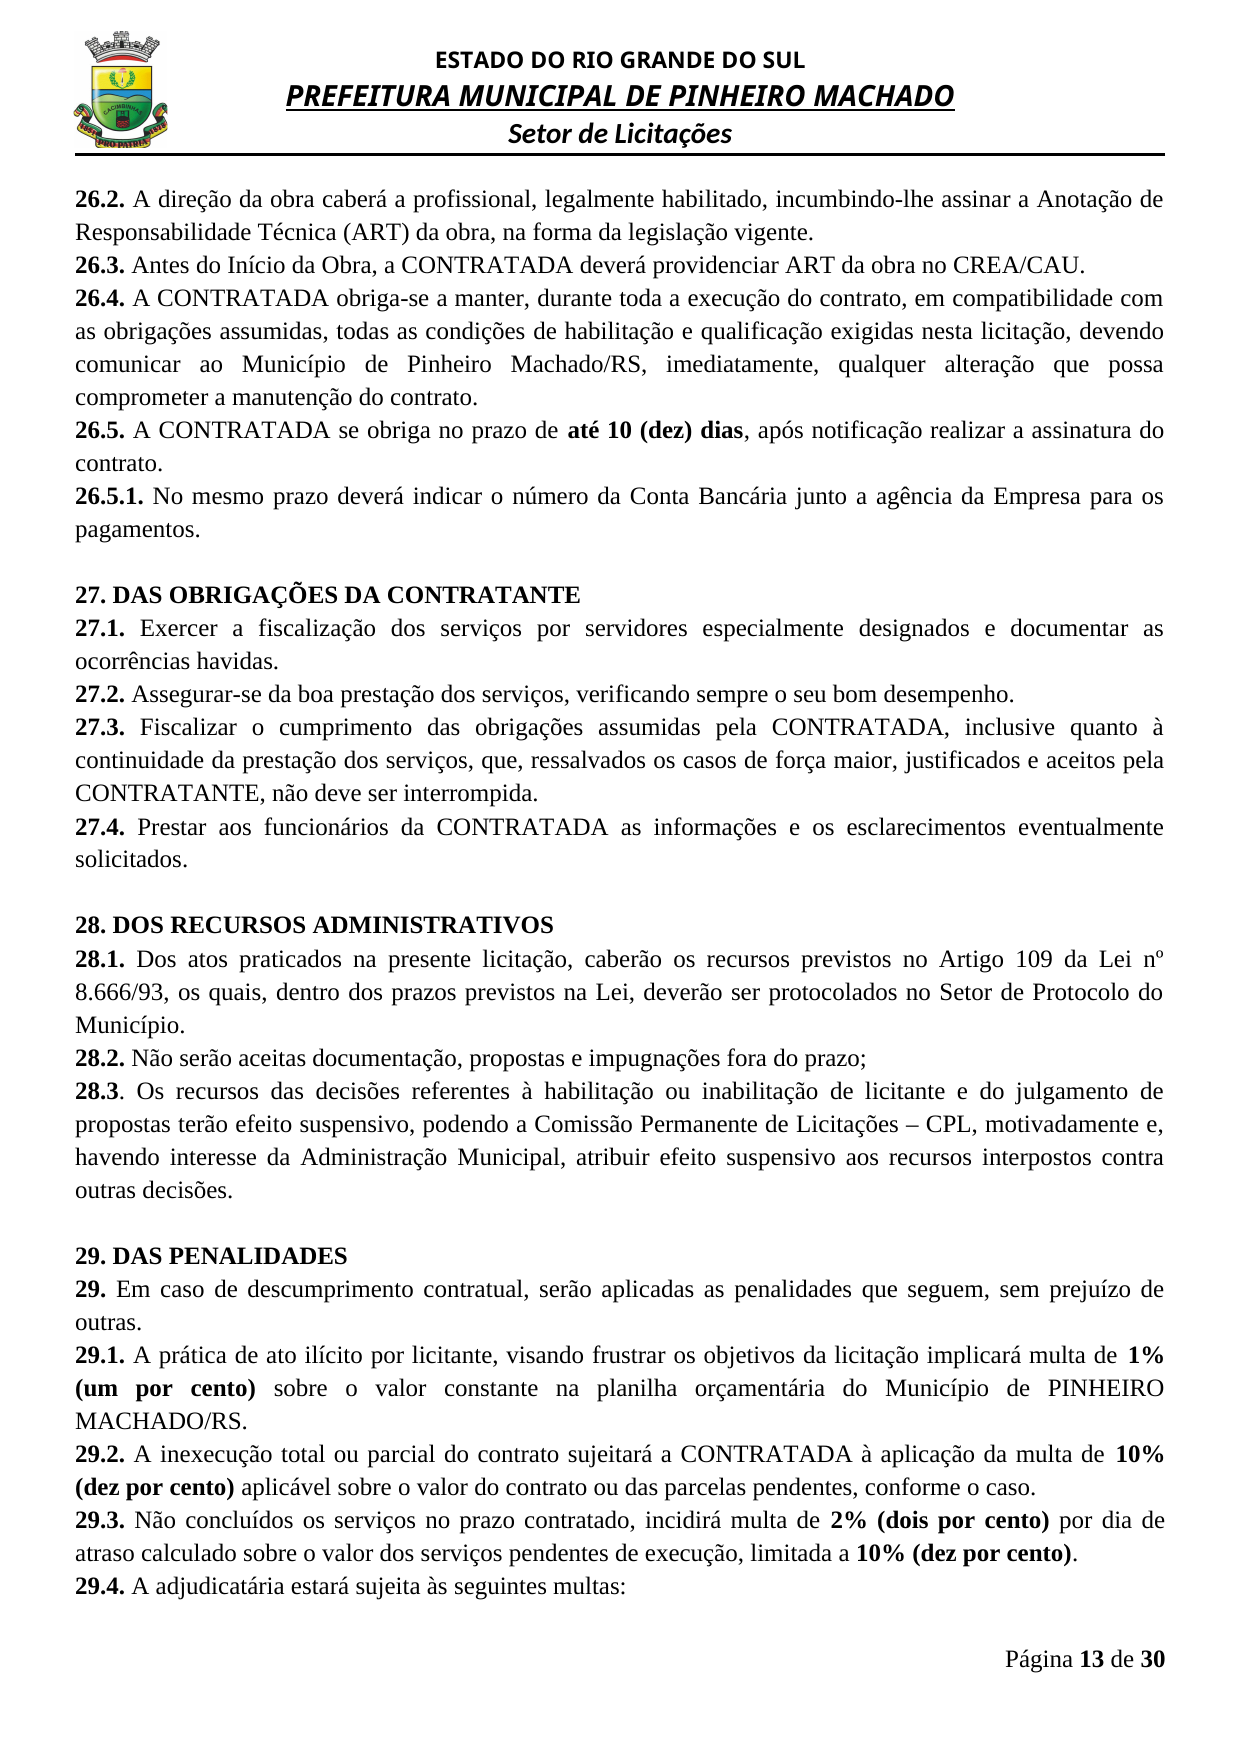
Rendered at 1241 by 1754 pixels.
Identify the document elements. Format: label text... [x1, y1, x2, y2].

text 27.1. Exercer a fiscalização dos serviços por servidores especialmente designados e documentar as ocorrências havidas. [75, 613, 1165, 675]
text 29.4. A adjudicatária estará sujeita às seguintes multas: [75, 1571, 1165, 1600]
text 29. DAS PENALIDADES [75, 1241, 1165, 1269]
text 27.4. Prestar aos funcionários da CONTRATADA as informações e os esclarecimentos eventualmente solicitados. [75, 812, 1165, 873]
text 28. DOS RECURSOS ADMINISTRATIVOS [75, 911, 1165, 939]
text 26.5.1. No mesmo prazo deverá indicar o número da Conta Bancária junto a agência da Empresa para os pagamentos. [75, 481, 1165, 543]
text 29.2. A inexecução total ou parcial do contrato sujeitará a CONTRATADA à aplicação da multa de 10% (dez por cento) aplicável sobre o valor do contrato ou das parcelas pendentes, conforme o caso. [75, 1439, 1165, 1501]
text 29.3. Não concluídos os serviços no prazo contratado, incidirá multa de 2% (dois por cento) por dia de atraso calculado sobre o valor dos serviços pendentes de execução, limitada a 10% (dez por cento). [75, 1505, 1165, 1567]
text 26.3. Antes do Início da Obra, a CONTRATADA deverá providenciar ART da obra no CREA/CAU. [75, 250, 1165, 279]
picture [73, 31, 168, 148]
text 28.2. Não serão aceitas documentação, propostas e impugnações fora do prazo; [75, 1043, 1165, 1071]
text 28.1. Dos atos praticados na presente licitação, caberão os recursos previstos no Artigo 109 da Lei nº 8.666/93, os quais, dentro dos prazos previstos na Lei, deverão ser protocolados no Setor de Protocolo do Município. [75, 944, 1165, 1038]
text 28.3. Os recursos das decisões referentes à habilitação ou inabilitação de licitante e do julgamento de propostas terão efeito suspensivo, podendo a Comissão Permanente de Licitações – CPL, motivadamente e, havendo interesse da Administração Municipal, atribuir efeito suspensivo aos recursos interpostos contra outras decisões. [75, 1076, 1165, 1203]
text 29.1. A prática de ato ilícito por licitante, visando frustrar os objetivos da licitação implicará multa de 1% (um por cento) sobre o valor constante na planilha orçamentária do Município de PINHEIRO MACHADO/RS. [75, 1340, 1165, 1435]
text 26.5. A CONTRATADA se obriga no prazo de até 10 (dez) dias, após notificação realizar a assinatura do contrato. [75, 415, 1165, 477]
text 27.2. Assegurar-se da boa prestação dos serviços, verificando sempre o seu bom desempenho. [75, 679, 1165, 708]
text 26.2. A direção da obra caberá a profissional, legalmente habilitado, incumbindo-lhe assinar a Anotação de Responsabilidade Técnica (ART) da obra, na forma da legislação vigente. [75, 184, 1165, 246]
text 26.4. A CONTRATADA obriga-se a manter, durante toda a execução do contrato, em compatibilidade com as obrigações assumidas, todas as condições de habilitação e qualificação exigidas nesta licitação, devendo comunicar ao Município de Pinheiro Machado/RS, imediatamente, qualquer alteração que possa comprometer a manutenção do contrato. [75, 283, 1165, 411]
text 29. Em caso de descumprimento contratual, serão aplicadas as penalidades que seguem, sem prejuízo de outras. [75, 1274, 1165, 1336]
text 27. DAS OBRIGAÇÕES DA CONTRATANTE [75, 580, 1165, 609]
text 27.3. Fiscalizar o cumprimento das obrigações assumidas pela CONTRATADA, inclusive quanto à continuidade da prestação dos serviços, que, ressalvados os casos de força maior, justificados e aceitos pela CONTRATANTE, não deve ser interrompida. [75, 712, 1165, 807]
